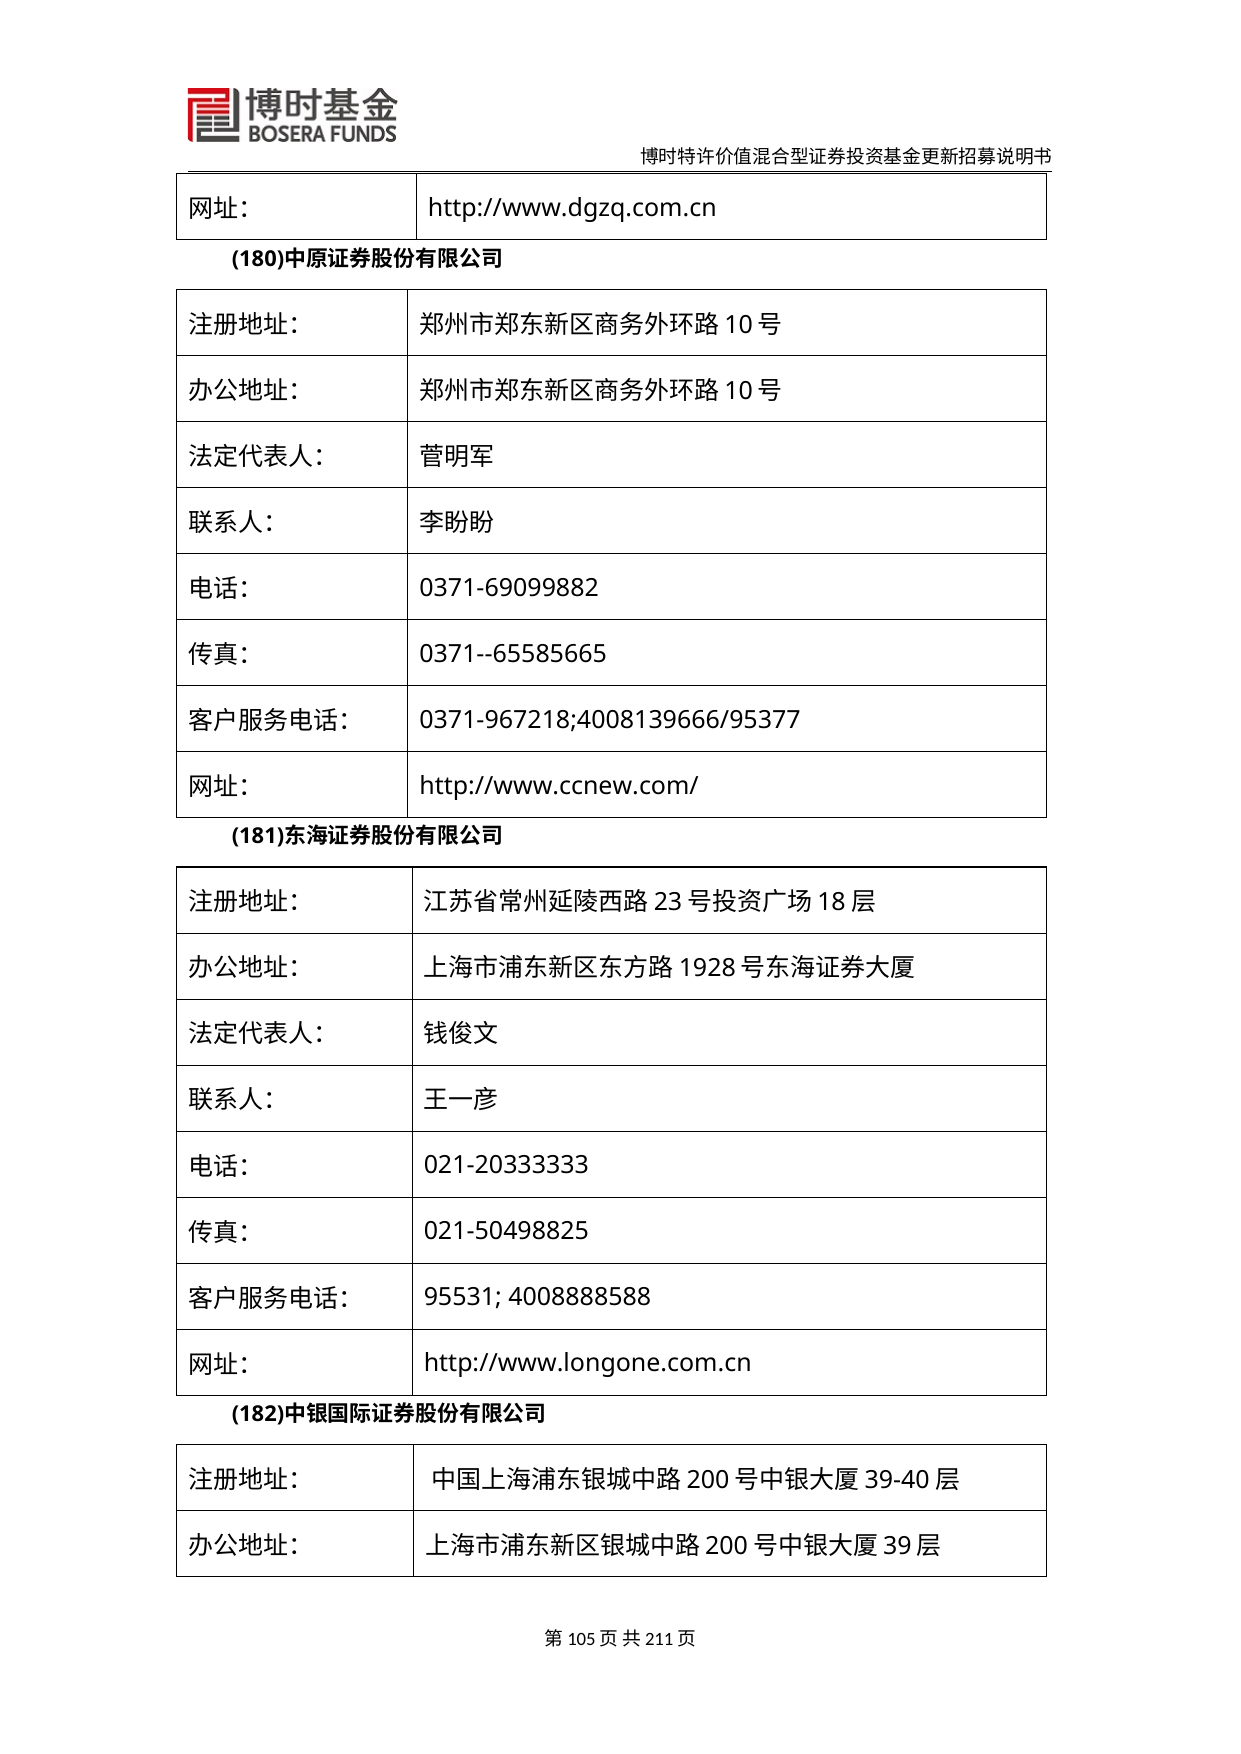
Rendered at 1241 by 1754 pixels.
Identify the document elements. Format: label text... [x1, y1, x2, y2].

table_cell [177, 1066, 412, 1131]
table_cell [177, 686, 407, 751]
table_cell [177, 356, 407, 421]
text (180)中原证券股份有限公司 [188, 240, 1052, 273]
text (182)中银国际证券股份有限公司 [188, 1396, 1052, 1428]
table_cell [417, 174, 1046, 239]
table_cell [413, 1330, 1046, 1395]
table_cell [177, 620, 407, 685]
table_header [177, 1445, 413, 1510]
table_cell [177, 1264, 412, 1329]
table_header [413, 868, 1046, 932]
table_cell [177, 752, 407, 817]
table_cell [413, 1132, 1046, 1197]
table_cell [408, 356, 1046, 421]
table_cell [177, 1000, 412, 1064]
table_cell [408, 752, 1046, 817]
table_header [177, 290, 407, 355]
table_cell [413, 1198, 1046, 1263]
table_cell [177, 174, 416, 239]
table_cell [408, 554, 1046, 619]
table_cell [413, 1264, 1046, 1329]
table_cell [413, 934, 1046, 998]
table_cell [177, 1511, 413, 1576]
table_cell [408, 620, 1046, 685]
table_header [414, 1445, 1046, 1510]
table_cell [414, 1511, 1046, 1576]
picture [187, 88, 398, 142]
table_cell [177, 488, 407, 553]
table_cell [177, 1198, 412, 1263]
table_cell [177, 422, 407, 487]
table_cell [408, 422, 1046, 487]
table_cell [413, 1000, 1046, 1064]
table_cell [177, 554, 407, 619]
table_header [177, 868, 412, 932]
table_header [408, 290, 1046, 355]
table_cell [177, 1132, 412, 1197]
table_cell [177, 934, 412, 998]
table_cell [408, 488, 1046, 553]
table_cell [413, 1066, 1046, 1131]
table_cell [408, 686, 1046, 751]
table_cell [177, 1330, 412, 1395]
text (181)东海证券股份有限公司 [188, 818, 1052, 851]
